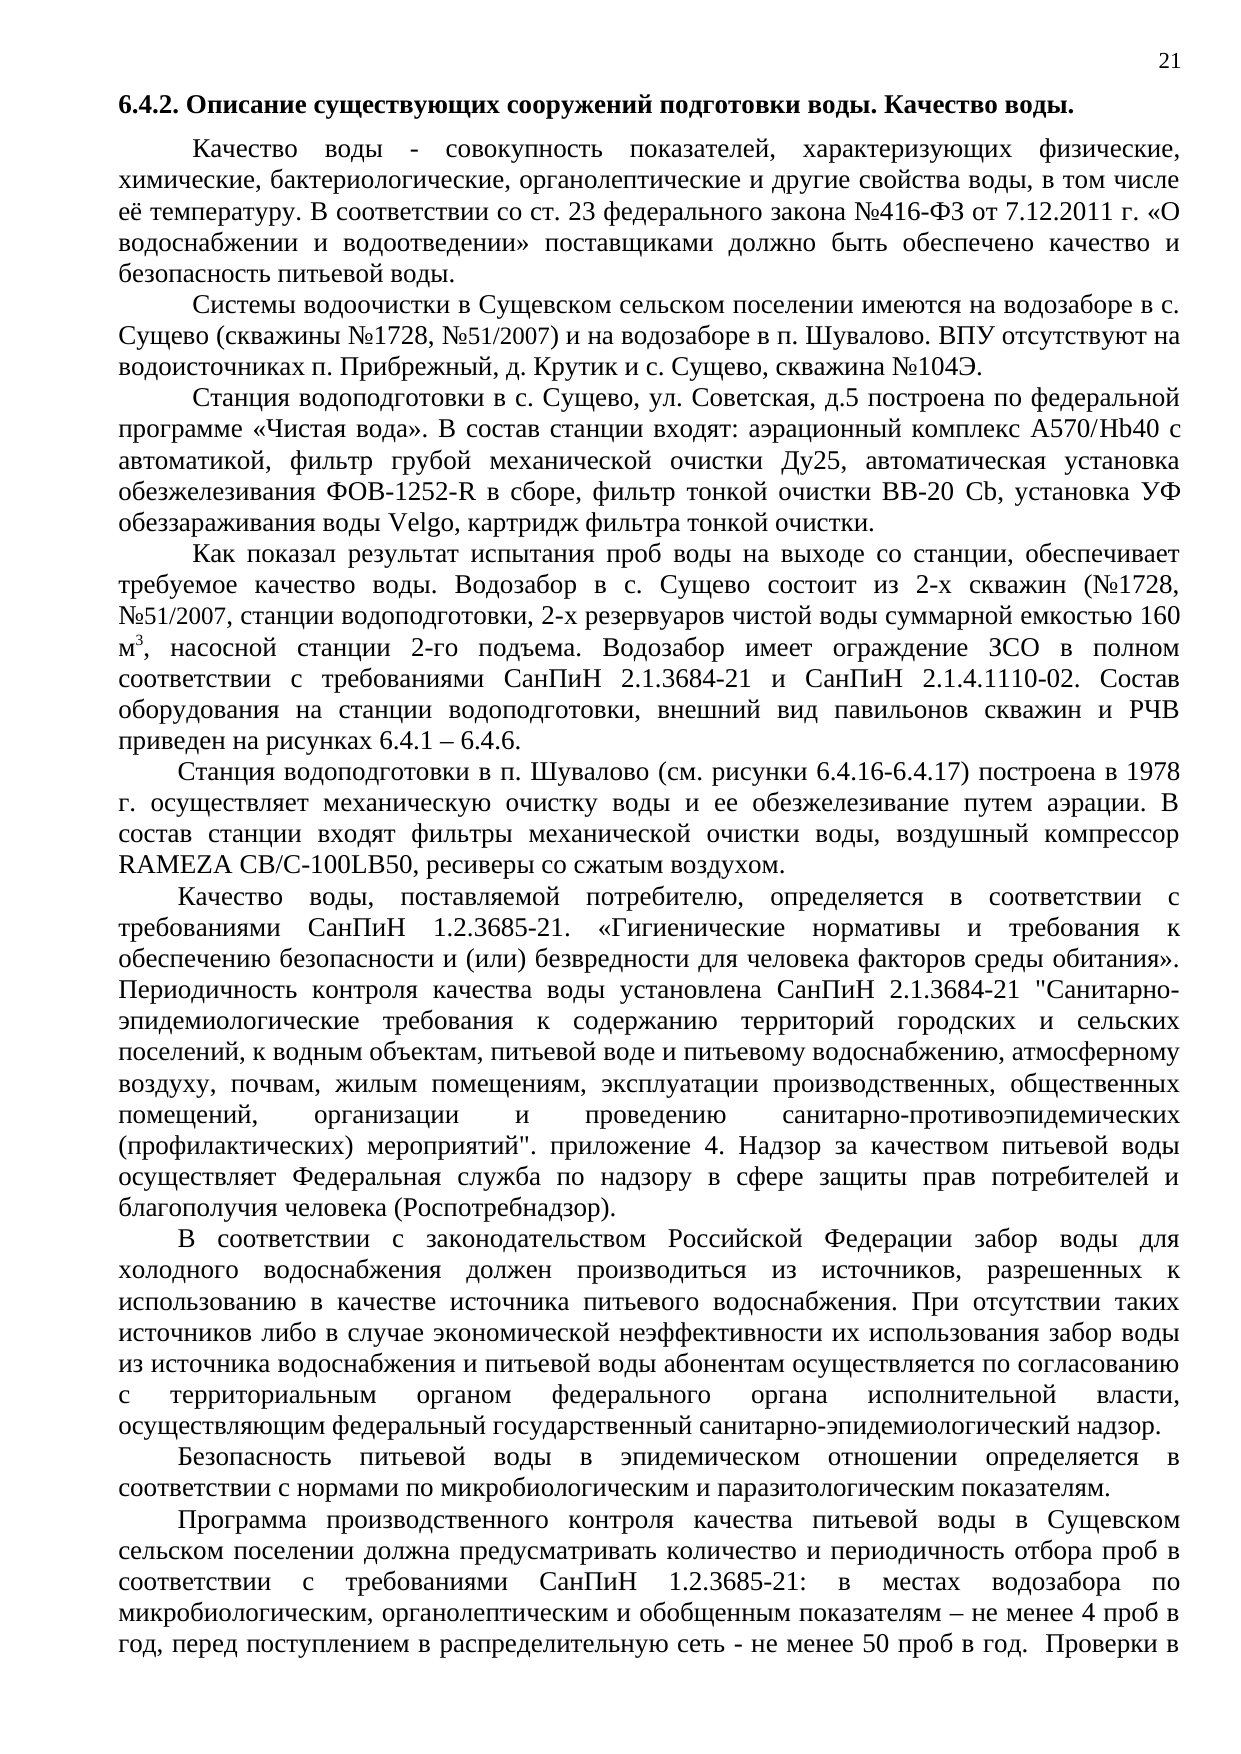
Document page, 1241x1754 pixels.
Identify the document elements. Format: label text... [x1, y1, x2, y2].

text Системы водоочистки в Сущевском сельском поселении имеются на водозаборе в с. Сущево (скважины №1728, №51/2007) и на водозаборе в п. Шувалово. ВПУ отсутствуют на водоисточниках п. Прибрежный, д. Крутик и с. Сущево, скважина №104Э. [118, 288, 1181, 381]
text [118, 1503, 1181, 1658]
text В соответствии с законодательством Российской Федерации забор воды для холодного водоснабжения должен производиться из источников, разрешенных к использованию в качестве источника питьевого водоснабжения. При отсутствии таких источников либо в случае экономической неэффективности их использования забор воды из источника водоснабжения и питьевой воды абонентам осуществляется по согласованию с территориальным органом федерального органа исполнительной власти, осуществляющим федеральный государственный санитарно-эпидемиологический надзор. [118, 1222, 1181, 1440]
text Как показал результат испытания проб воды на выходе со станции, обеспечивает требуемое качество воды. Водозабор в с. Сущево состоит из 2-х скважин (№1728, №51/2007, станции водоподготовки, 2-х резервуаров чистой воды суммарной емкостью 160 м3, насосной станции 2-го подъема. Водозабор имеет ограждение ЗСО в полном соответствии с требованиями СанПиН 2.1.3684-21 и СанПиН 2.1.4.1110-02. Состав оборудования на станции водоподготовки, внешний вид павильонов скважин и РЧВ приведен на рисунках 6.4.1 – 6.4.6. [118, 537, 1181, 755]
text 6.4.2. Описание существующих сооружений подготовки воды. Качество воды. [118, 89, 1181, 120]
text Безопасность питьевой воды в эпидемическом отношении определяется в соответствии с нормами по микробиологическим и паразитологическим показателям. [118, 1440, 1181, 1503]
text Станция водоподготовки в п. Шувалово (см. рисунки 6.4.16-6.4.17) построена в 1978 г. осуществляет механическую очистку воды и ее обезжелезивание путем аэрации. В состав станции входят фильтры механической очистки воды, воздушный компрессор RAMEZA CB/C-100LB50, ресиверы со сжатым воздухом. [118, 755, 1181, 880]
text Качество воды, поставляемой потребителю, определяется в соответствии с требованиями СанПиН 1.2.3685-21. «Гигиенические нормативы и требования к обеспечению безопасности и (или) безвредности для человека факторов среды обитания». Периодичность контроля качества воды установлена СанПиН 2.1.3684-21 "Санитарно-эпидемиологические требования к содержанию территорий городских и сельских поселений, к водным объектам, питьевой воде и питьевому водоснабжению, атмосферному воздуху, почвам, жилым помещениям, эксплуатации производственных, общественных помещений, организации и проведению санитарно-противоэпидемических (профилактических) мероприятий". приложение 4. Надзор за качеством питьевой воды осуществляет Федеральная служба по надзору в сфере защиты прав потребителей и благополучия человека (Роспотребнадзор). [118, 880, 1181, 1222]
text Станция водоподготовки в с. Сущево, ул. Советская, д.5 построена по федеральной программе «Чистая вода». В состав станции входят: аэрационный комплекс А570/Hb40 с автоматикой, фильтр грубой механической очистки Ду25, автоматическая установка обезжелезивания ФОВ-1252-R в сборе, фильтр тонкой очистки ВВ-20 Cb, установка УФ обеззараживания воды Velgo, картридж фильтра тонкой очистки. [118, 381, 1181, 537]
text Качество воды - совокупность показателей, характеризующих физические, химические, бактериологические, органолептические и другие свойства воды, в том числе её температуру. В соответствии со ст. 23 федерального закона №416-ФЗ от 7.12.2011 г. «О водоснабжении и водоотведении» поставщиками должно быть обеспечено качество и безопасность питьевой воды. [118, 132, 1181, 288]
